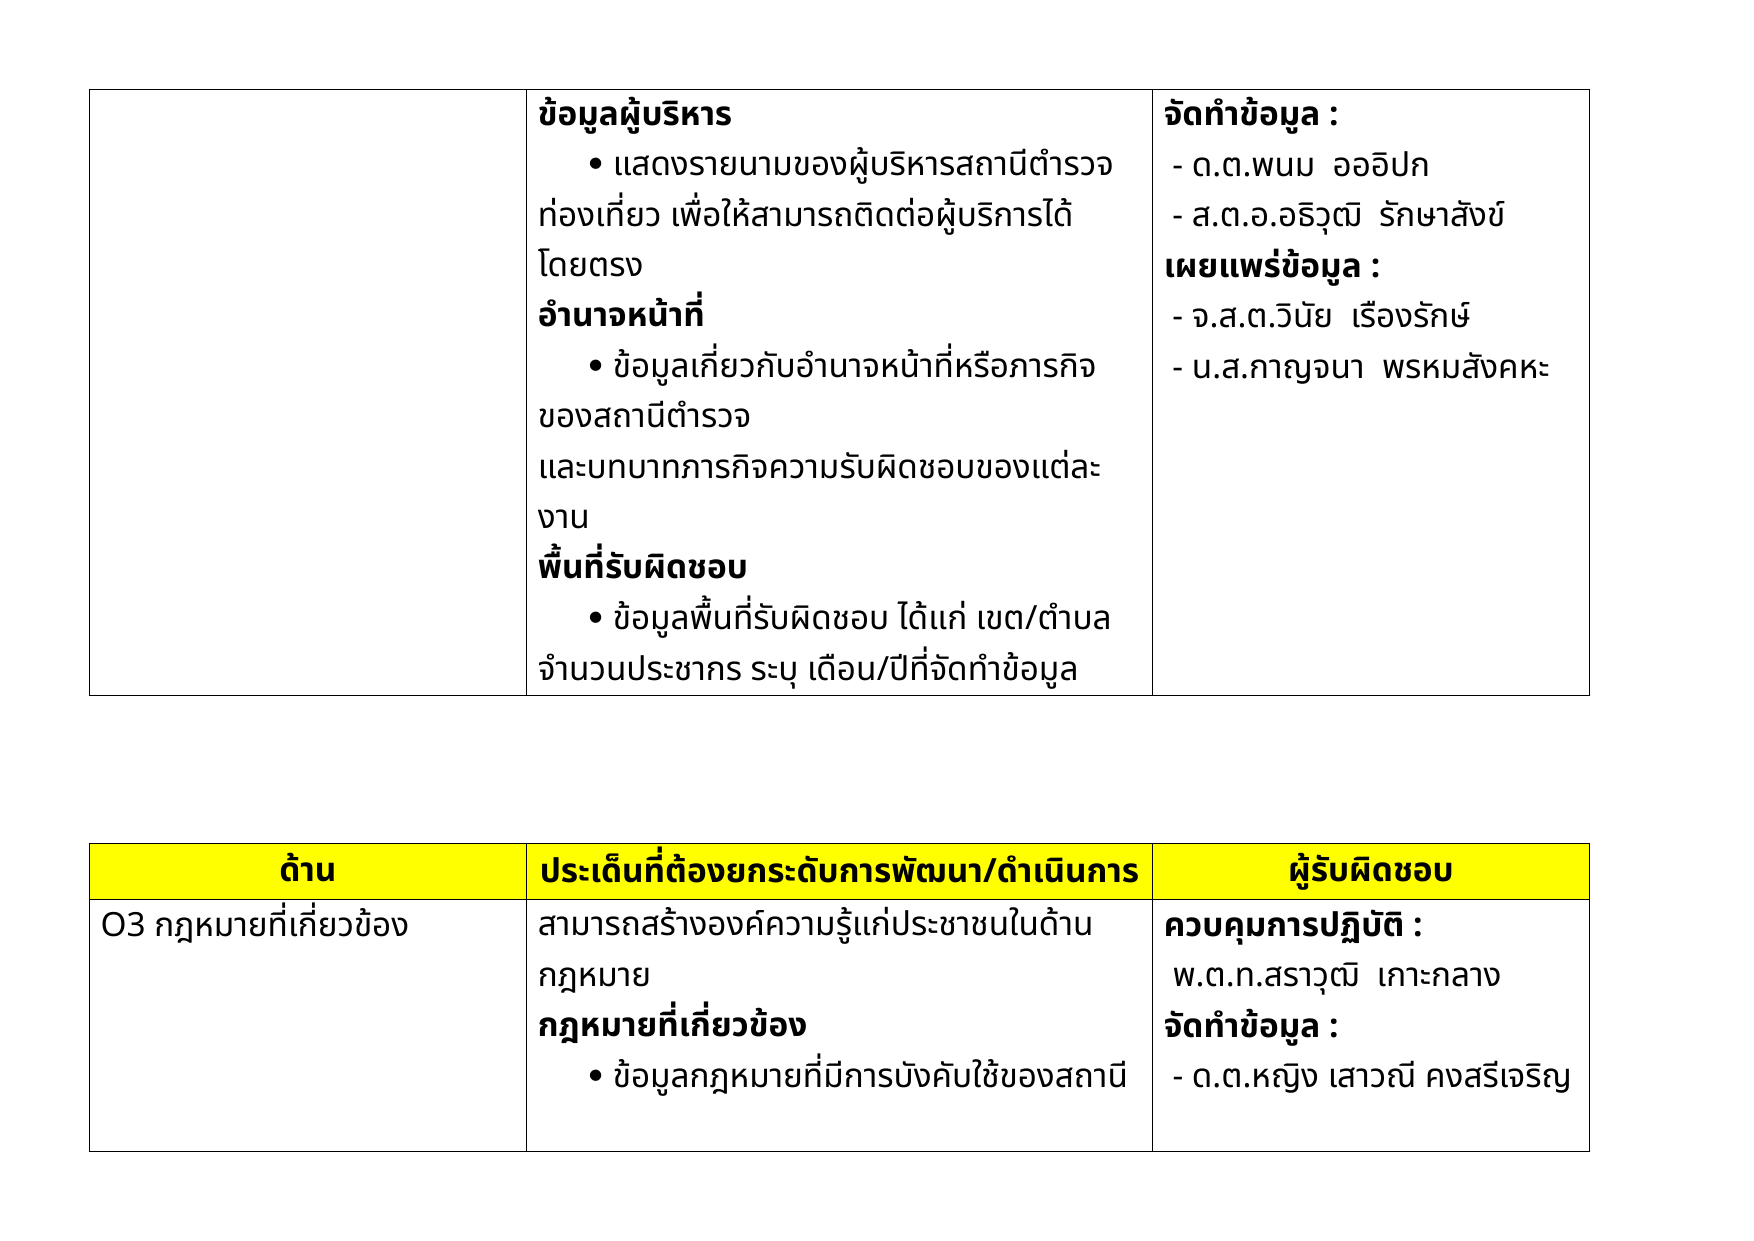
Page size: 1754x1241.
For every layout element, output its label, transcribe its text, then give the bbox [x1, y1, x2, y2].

table_header ผู้รับผิดชอบ [1153, 844, 1589, 899]
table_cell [90, 900, 526, 1151]
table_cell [527, 900, 1152, 1151]
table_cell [90, 90, 526, 695]
table_header ด้าน [90, 844, 526, 899]
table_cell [1153, 900, 1589, 1151]
table_header ประเด็นที่ต้องยกระดับการพัฒนา/ดำเนินการ [527, 844, 1152, 899]
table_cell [1153, 90, 1589, 695]
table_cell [527, 90, 1152, 695]
